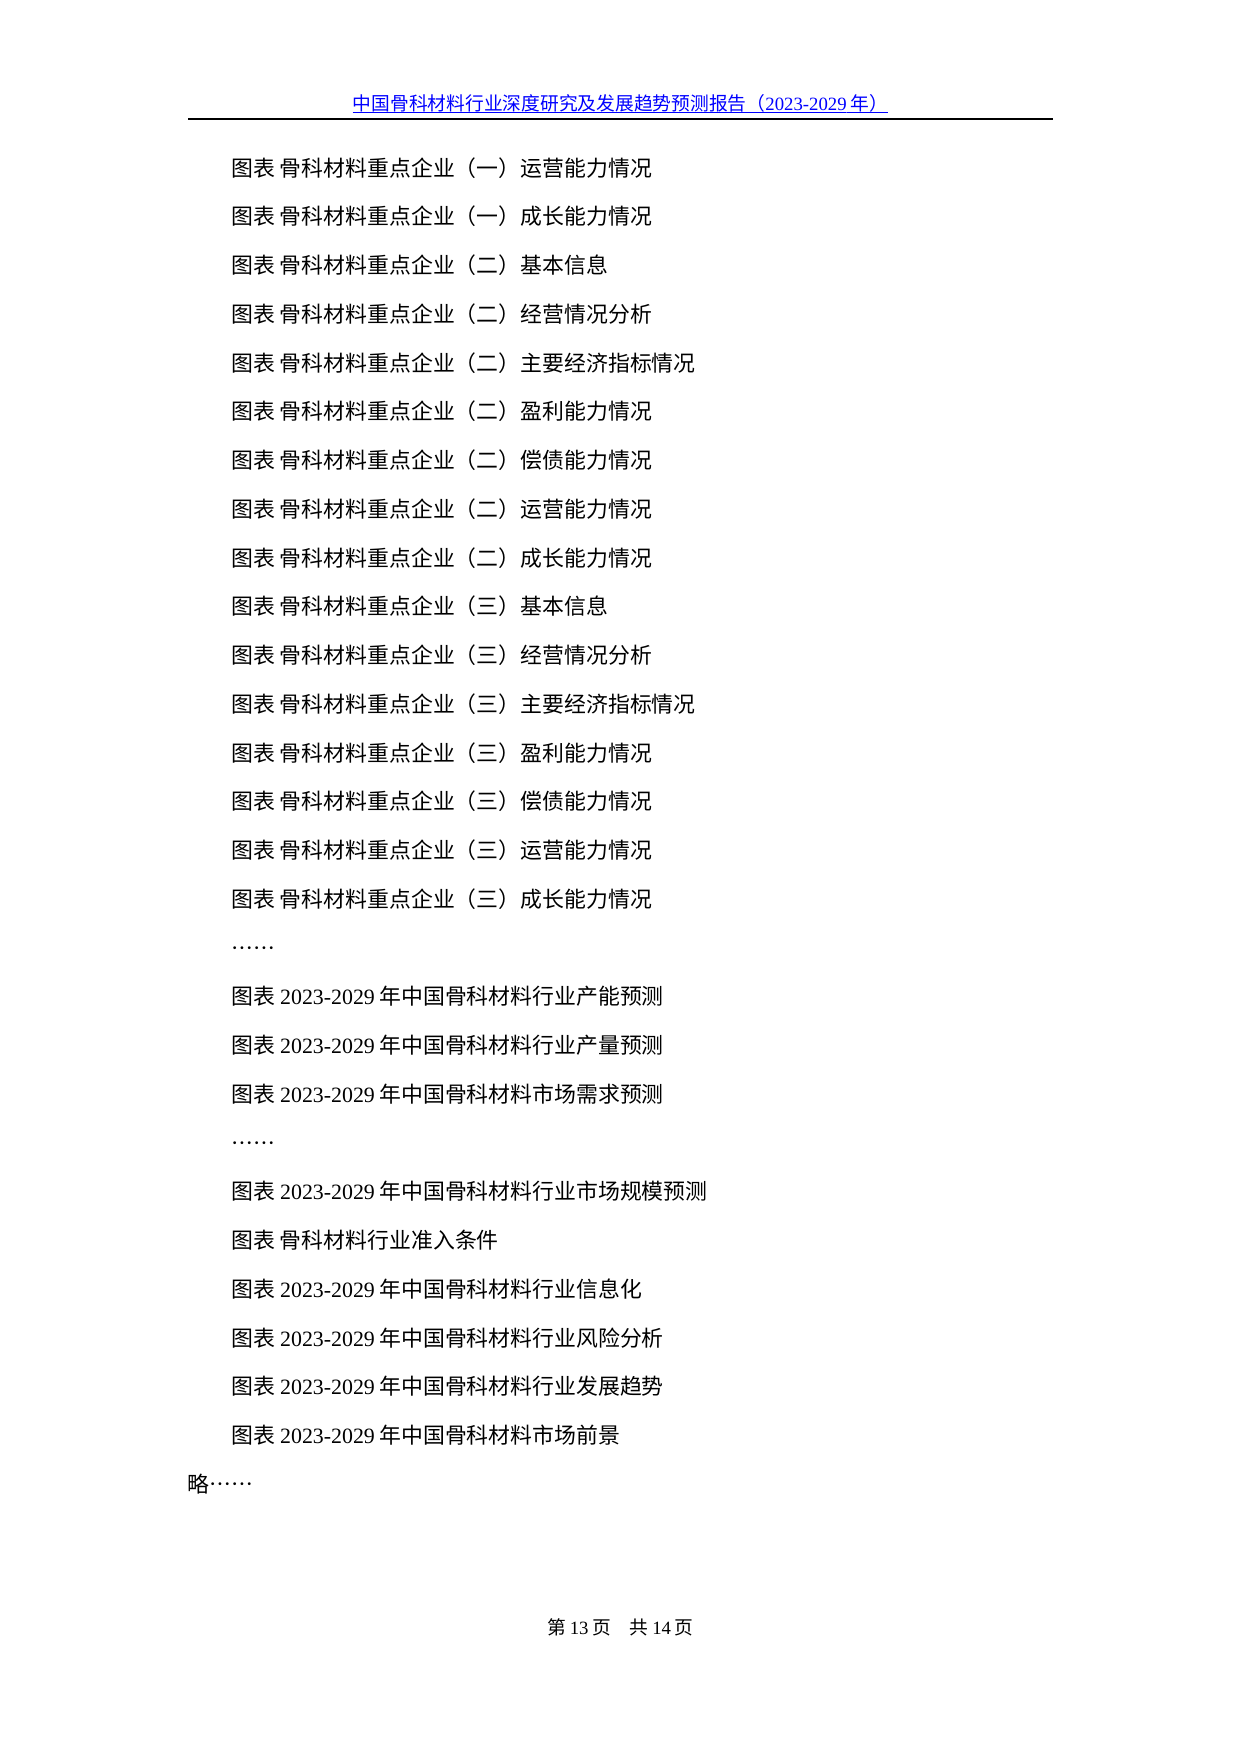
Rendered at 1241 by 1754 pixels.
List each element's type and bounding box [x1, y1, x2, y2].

text [187, 150, 1053, 1499]
